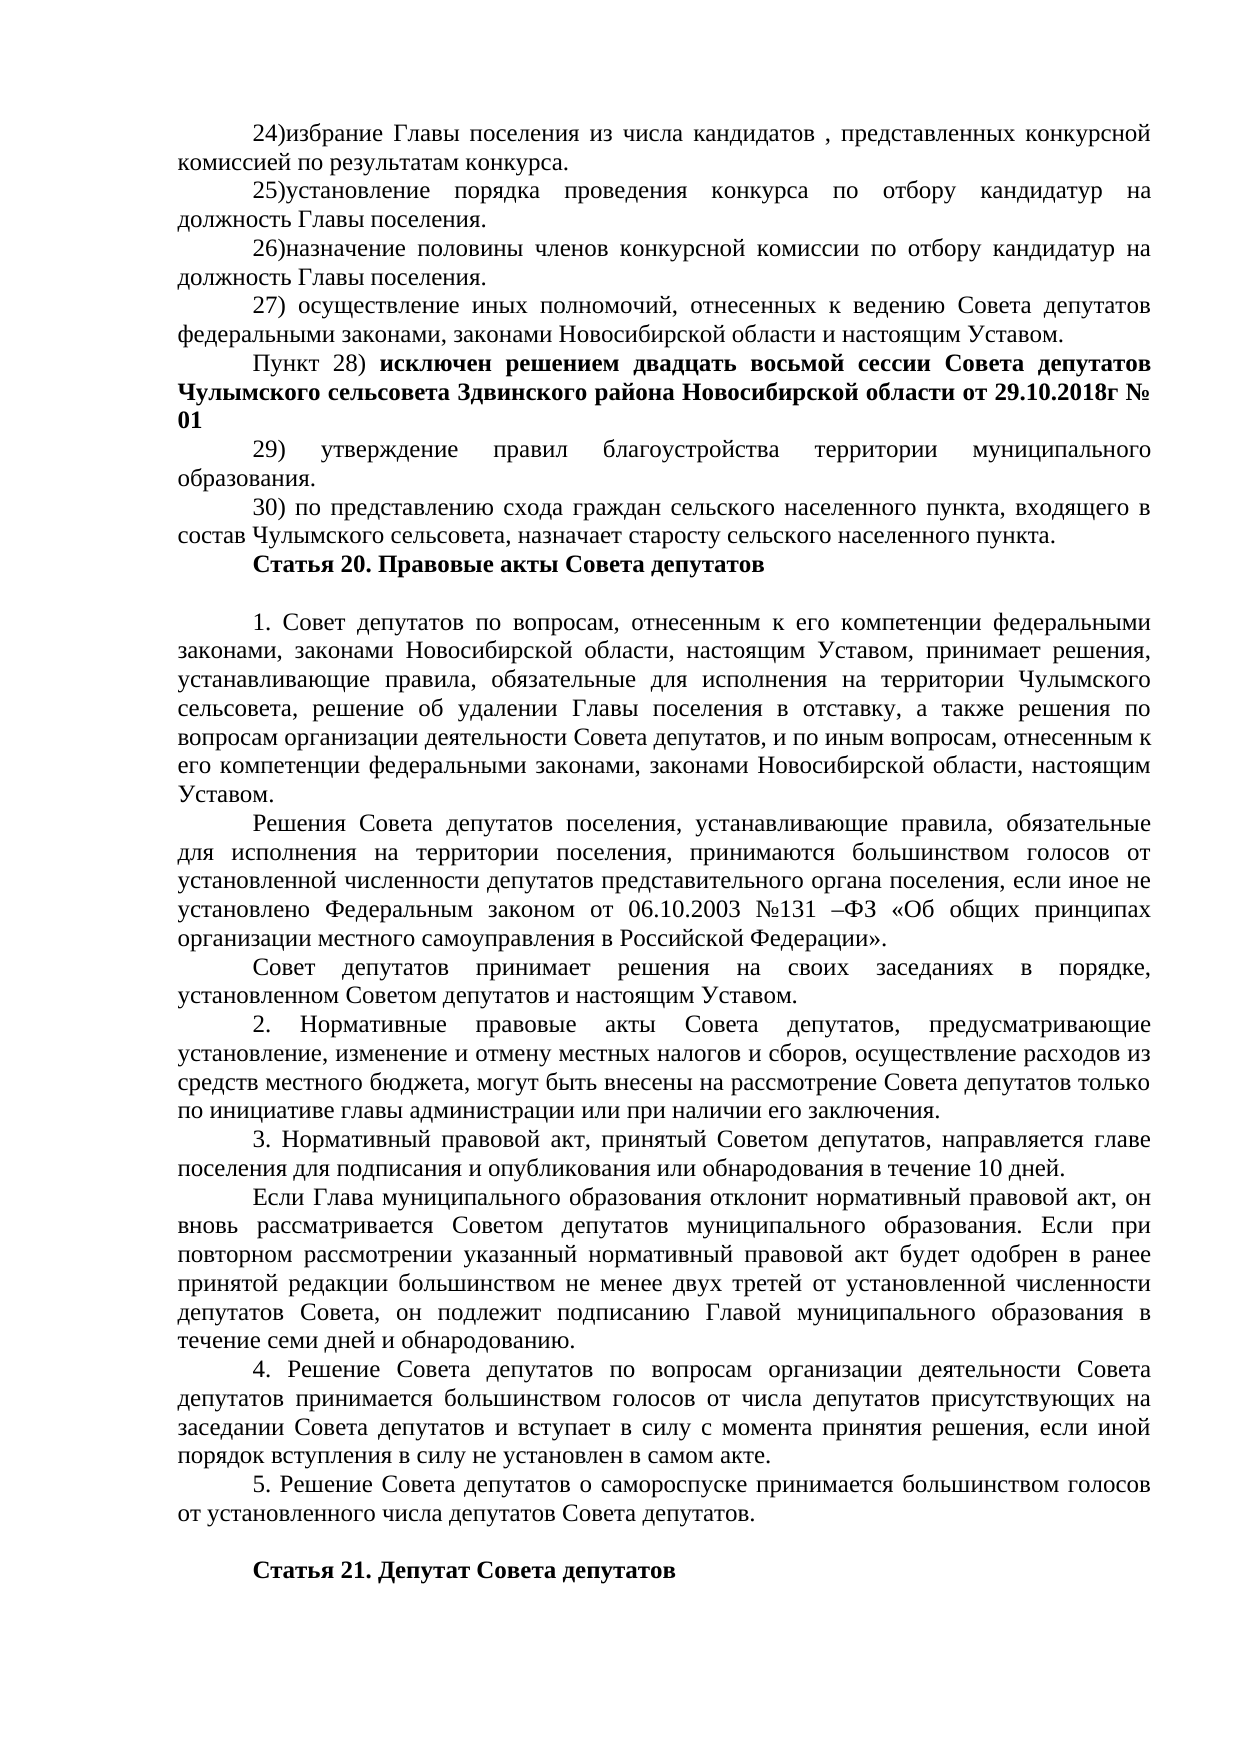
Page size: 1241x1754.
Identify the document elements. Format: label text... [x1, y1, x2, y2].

text Совет депутатов принимает решения на своих заседаниях в порядке, установленном Советом депутатов и настоящим Уставом. [177, 952, 1152, 1009]
text Статья 20. Правовые акты Совета депутатов [177, 549, 1152, 578]
text 29) утверждение правил благоустройства территории муниципального образования. [177, 434, 1152, 492]
text 26)назначение половины членов конкурсной комиссии по отбору кандидатур на должность Главы поселения. [177, 233, 1152, 291]
text Пункт 28) исключен решением двадцать восьмой сессии Совета депутатов Чулымского сельсовета Здвинского района Новосибирской области от 29.10.2018г № 01 [177, 348, 1152, 434]
text 30) по представлению схода граждан сельского населенного пункта, входящего в состав Чулымского сельсовета, назначает старосту сельского населенного пункта. [177, 492, 1152, 549]
text 2. Нормативные правовые акты Совета депутатов, предусматривающие установление, изменение и отмену местных налогов и сборов, осуществление расходов из средств местного бюджета, могут быть внесены на рассмотрение Совета депутатов только по инициативе главы администрации или при наличии его заключения. [177, 1009, 1152, 1124]
text Если Глава муниципального образования отклонит нормативный правовой акт, он вновь рассматривается Советом депутатов муниципального образования. Если при повторном рассмотрении указанный нормативный правовой акт будет одобрен в ранее принятой редакции большинством не менее двух третей от установленной численности депутатов Совета, он подлежит подписанию Главой муниципального образования в течение семи дней и обнародованию. [177, 1182, 1152, 1354]
text 1. Совет депутатов по вопросам, отнесенным к его компетенции федеральными законами, законами Новосибирской области, настоящим Уставом, принимает решения, устанавливающие правила, обязательные для исполнения на территории Чулымского сельсовета, решение об удалении Главы поселения в отставку, а также решения по вопросам организации деятельности Совета депутатов, и по иным вопросам, отнесенным к его компетенции федеральными законами, законами Новосибирской области, настоящим Уставом. [177, 607, 1152, 808]
text Решения Совета депутатов поселения, устанавливающие правила, обязательные для исполнения на территории поселения, принимаются большинством голосов от установленной численности депутатов представительного органа поселения, если иное не установлено Федеральным законом от 06.10.2003 №131 –ФЗ «Об общих принципах организации местного самоуправления в Российской Федерации». [177, 808, 1152, 952]
text 5. Решение Совета депутатов о самороспуске принимается большинством голосов от установленного числа депутатов Совета депутатов. [177, 1469, 1152, 1527]
text 25)установление порядка проведения конкурса по отбору кандидатур на должность Главы поселения. [177, 176, 1152, 233]
text 27) осуществление иных полномочий, отнесенных к ведению Совета депутатов федеральными законами, законами Новосибирской области и настоящим Уставом. [177, 291, 1152, 348]
text 24)избрание Главы поселения из числа кандидатов , представленных конкурсной комиссией по результатам конкурса. [177, 118, 1152, 176]
text 3. Нормативный правовой акт, принятый Советом депутатов, направляется главе поселения для подписания и опубликования или обнародования в течение 10 дней. [177, 1124, 1152, 1182]
text 4. Решение Совета депутатов по вопросам организации деятельности Совета депутатов принимается большинством голосов от числа депутатов присутствующих на заседании Совета депутатов и вступает в силу с момента принятия решения, если иной порядок вступления в силу не установлен в самом акте. [177, 1354, 1152, 1469]
text Статья 21. Депутат Совета депутатов [177, 1556, 1152, 1584]
